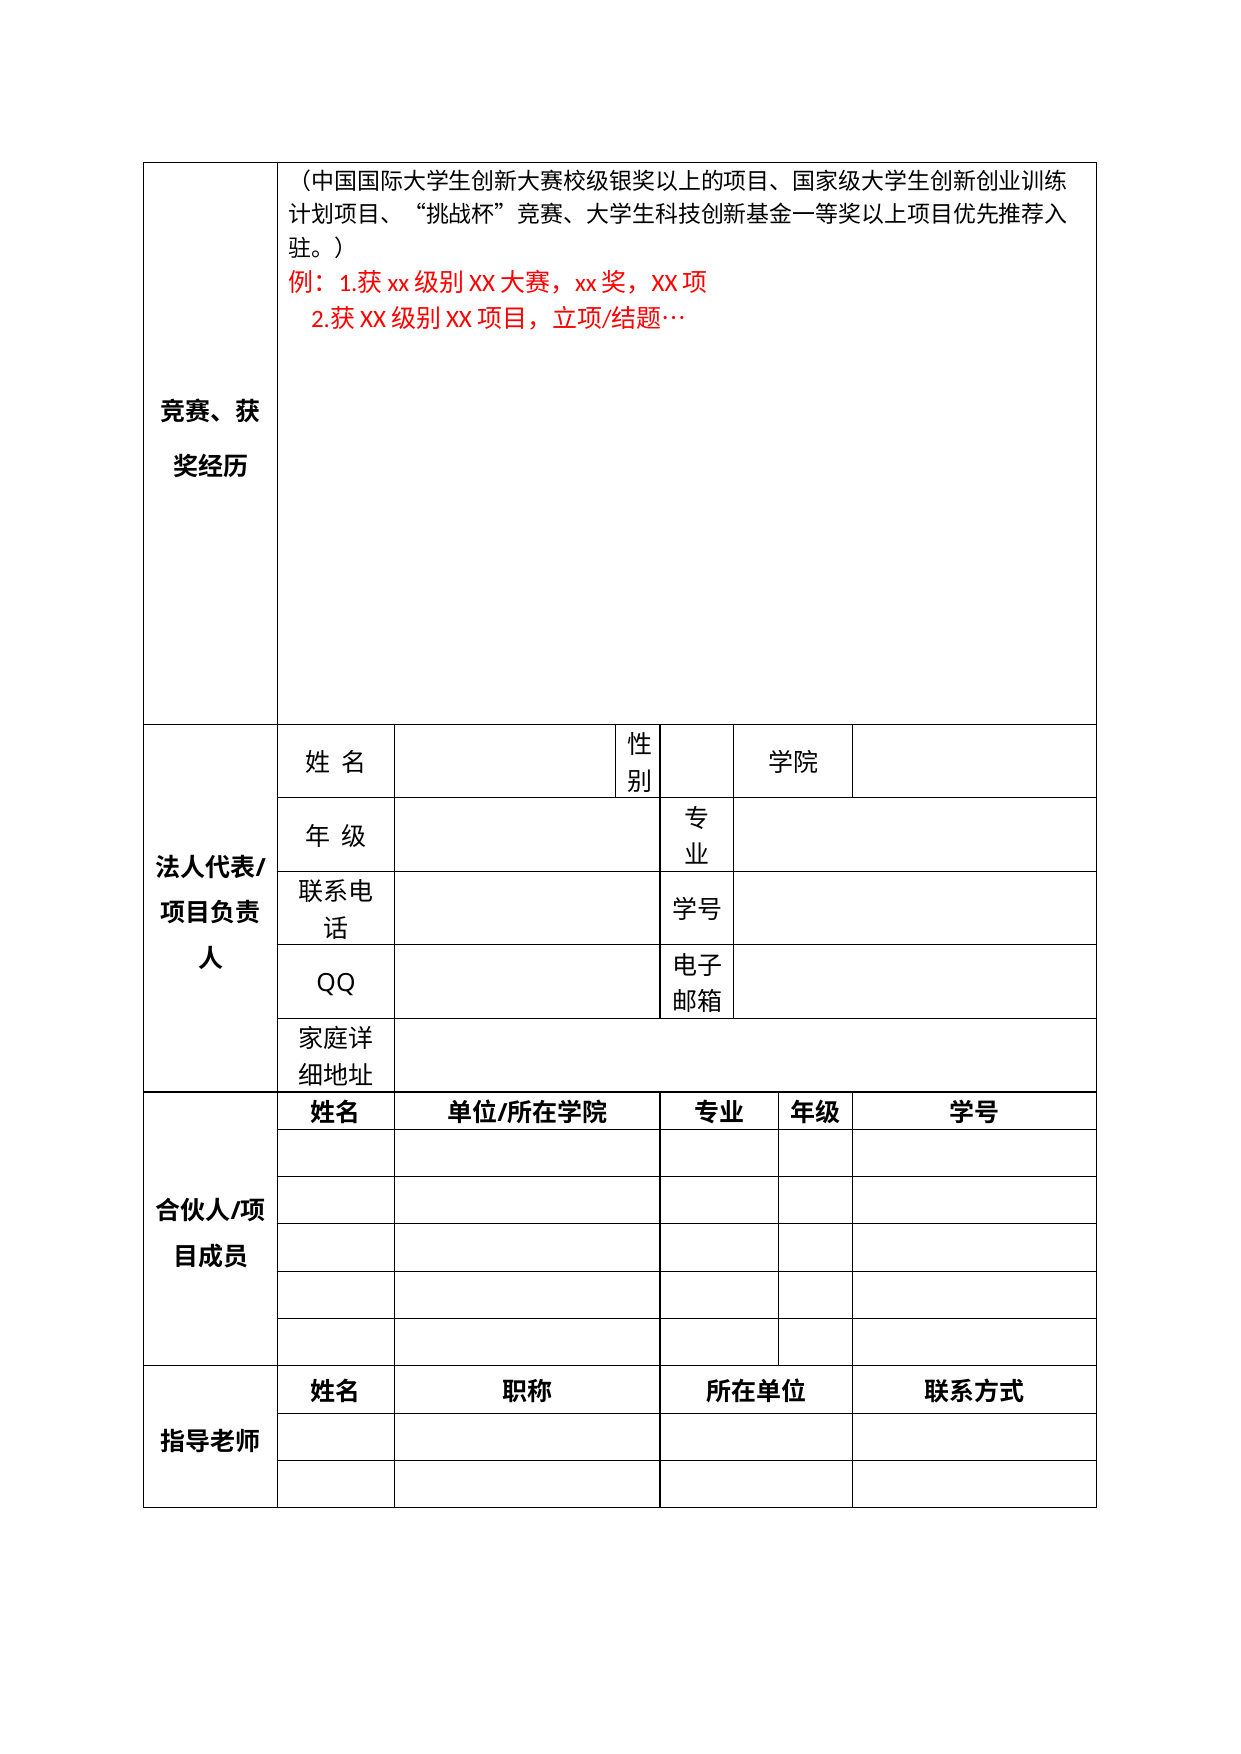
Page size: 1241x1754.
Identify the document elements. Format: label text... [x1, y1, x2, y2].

table_cell 联系方式 [853, 1366, 1096, 1412]
table_cell 家庭详细地址 [278, 1019, 394, 1091]
table_cell [853, 1272, 1096, 1318]
table_cell [395, 872, 659, 944]
table_cell 合伙人/项目成员 [144, 1093, 277, 1365]
table_cell [278, 1130, 394, 1176]
table_cell [395, 725, 615, 797]
table_cell [661, 1224, 778, 1271]
table_cell 学号 [661, 872, 733, 944]
table_cell [734, 872, 1096, 944]
table_cell [853, 725, 1096, 797]
table_cell QQ [278, 945, 394, 1018]
table_cell 学院 [734, 725, 852, 797]
table_cell [661, 725, 733, 797]
table_cell 年级 [779, 1093, 852, 1129]
table_cell [853, 1461, 1096, 1507]
table_cell [395, 1272, 659, 1318]
table_cell [661, 1319, 778, 1365]
table_cell 姓名 [278, 1093, 394, 1129]
table_cell [853, 1414, 1096, 1460]
table_cell [395, 1130, 659, 1176]
table_cell [661, 1272, 778, 1318]
table_cell [734, 945, 1096, 1018]
table_cell 职称 [395, 1366, 659, 1412]
table_cell [853, 1224, 1096, 1271]
table_cell 专业 [661, 1093, 778, 1129]
table_cell 学号 [853, 1093, 1096, 1129]
table_cell [395, 798, 659, 871]
table_cell 专 业 [661, 798, 733, 871]
table_cell [395, 1461, 659, 1507]
table_cell [853, 1177, 1096, 1223]
table_cell [278, 1414, 394, 1460]
table_cell [395, 1414, 659, 1460]
table_cell [661, 1414, 852, 1460]
table_cell [278, 1272, 394, 1318]
table_cell [278, 1224, 394, 1271]
table_cell [661, 1461, 852, 1507]
table_cell 法人代表/项目负责人 [144, 725, 277, 1091]
table_cell 指导老师 [144, 1366, 277, 1507]
table_cell [779, 1319, 852, 1365]
table_cell [779, 1224, 852, 1271]
table_cell 所在单位 [661, 1366, 852, 1412]
table_cell [395, 1224, 659, 1271]
table_cell （中国国际大学生创新大赛校级银奖以上的项目、国家级大学生创新创业训练计划项目、“挑战杯”竞赛、大学生科技创新基金一等奖以上项目优先推荐入驻。） 例：1.获xx级别XX大赛，xx奖，XX项 2.获XX级别XX项目，立项/结题… [278, 163, 1096, 724]
table_cell [395, 945, 659, 1018]
table_cell [661, 1177, 778, 1223]
table_cell 联系电话 [278, 872, 394, 944]
table_cell 电子 邮箱 [661, 945, 733, 1018]
table_cell 竞赛、获奖经历 [144, 163, 277, 724]
table_cell [853, 1319, 1096, 1365]
table_cell [779, 1177, 852, 1223]
table_cell [278, 1177, 394, 1223]
table_cell [779, 1130, 852, 1176]
table_cell [278, 1319, 394, 1365]
table_cell [278, 1461, 394, 1507]
table_cell [661, 1130, 778, 1176]
table_cell 姓 名 [278, 725, 394, 797]
table_cell [395, 1319, 659, 1365]
table_cell [734, 798, 1096, 871]
table_cell [779, 1272, 852, 1318]
table_cell 年 级 [278, 798, 394, 871]
table_cell 单位/所在学院 [395, 1093, 659, 1129]
table_cell [395, 1019, 1096, 1091]
table_cell [395, 1177, 659, 1223]
table_cell 性别 [616, 725, 659, 797]
table_cell 姓名 [278, 1366, 394, 1412]
table_cell [853, 1130, 1096, 1176]
